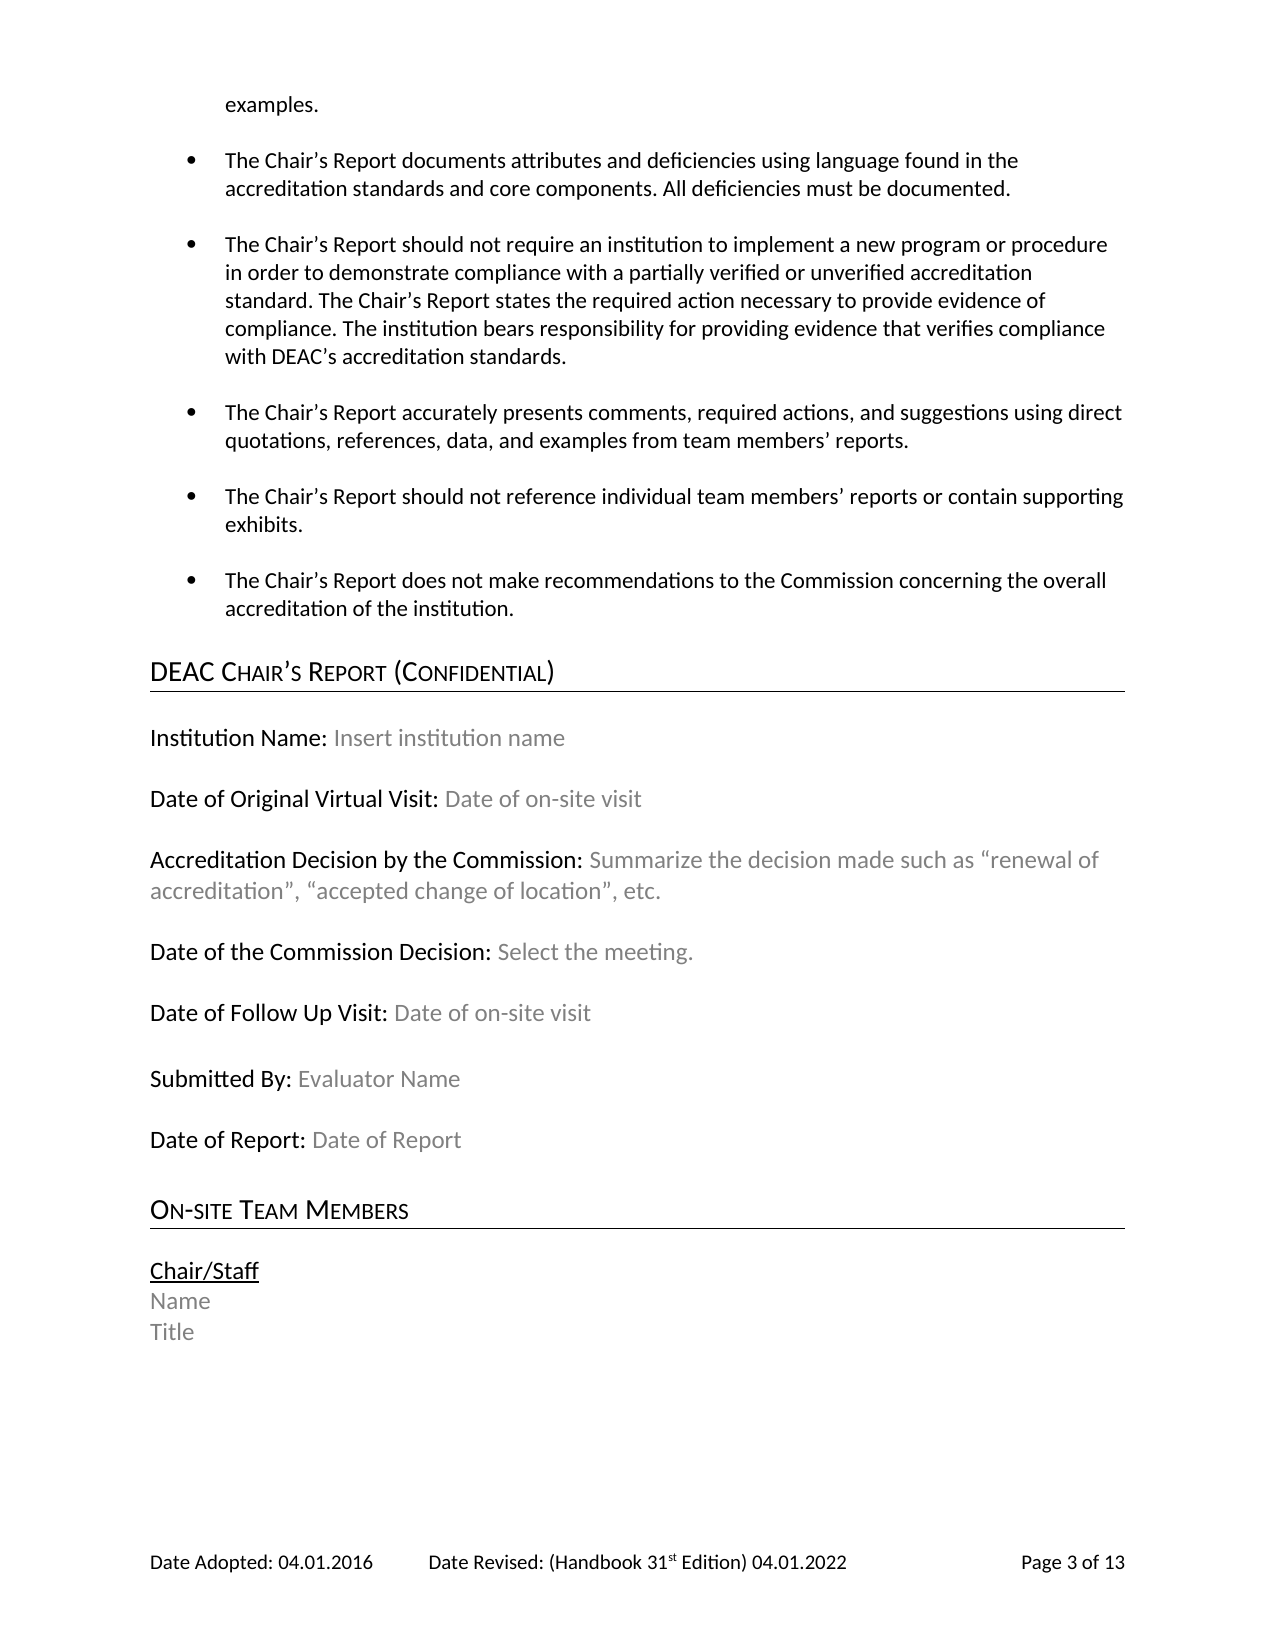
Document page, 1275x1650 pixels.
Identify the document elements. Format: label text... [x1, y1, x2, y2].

text Institution Name: [150, 722, 328, 753]
list The Chair’s Report does not make recommendations to the Commission concerning the overall accreditation of the institution. [187, 566, 1125, 622]
list The Chair’s Report should not reference individual team members’ reports or contain supporting exhibits. [187, 482, 1125, 566]
text Date of Original Virtual Visit: [150, 783, 1125, 814]
list The Chair’s Report accurately presents comments, required actions, and suggestions using direct quotations, references, data, and examples from team members’ reports. [187, 398, 1125, 482]
text Chair/Staff [150, 1255, 1125, 1285]
list The Chair’s Report should not require an institution to implement a new program or procedure in order to demonstrate compliance with a partially verified or unverified accreditation standard. The Chair’s Report states the required action necessary to provide evidence of compliance. The institution bears responsibility for providing evidence that verifies compliance with DEAC’s accreditation standards. [187, 230, 1125, 398]
text On-site Team Members [150, 1191, 1125, 1228]
text Date of Report: [150, 1124, 1125, 1154]
text Date of Follow Up Visit: [150, 997, 1125, 1027]
subtitle DEAC Chair’s Report (Confidential) [150, 653, 1125, 691]
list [187, 90, 1125, 146]
text Submitted By: [150, 1063, 1125, 1093]
text Accreditation Decision by the Commission: [150, 844, 1125, 905]
text Date of the Commission Decision: [150, 936, 1125, 966]
list The Chair’s Report documents attributes and deficiencies using language found in the accreditation standards and core components. All deficiencies must be documented. [187, 146, 1125, 230]
text Institution Name: [333, 722, 1125, 753]
